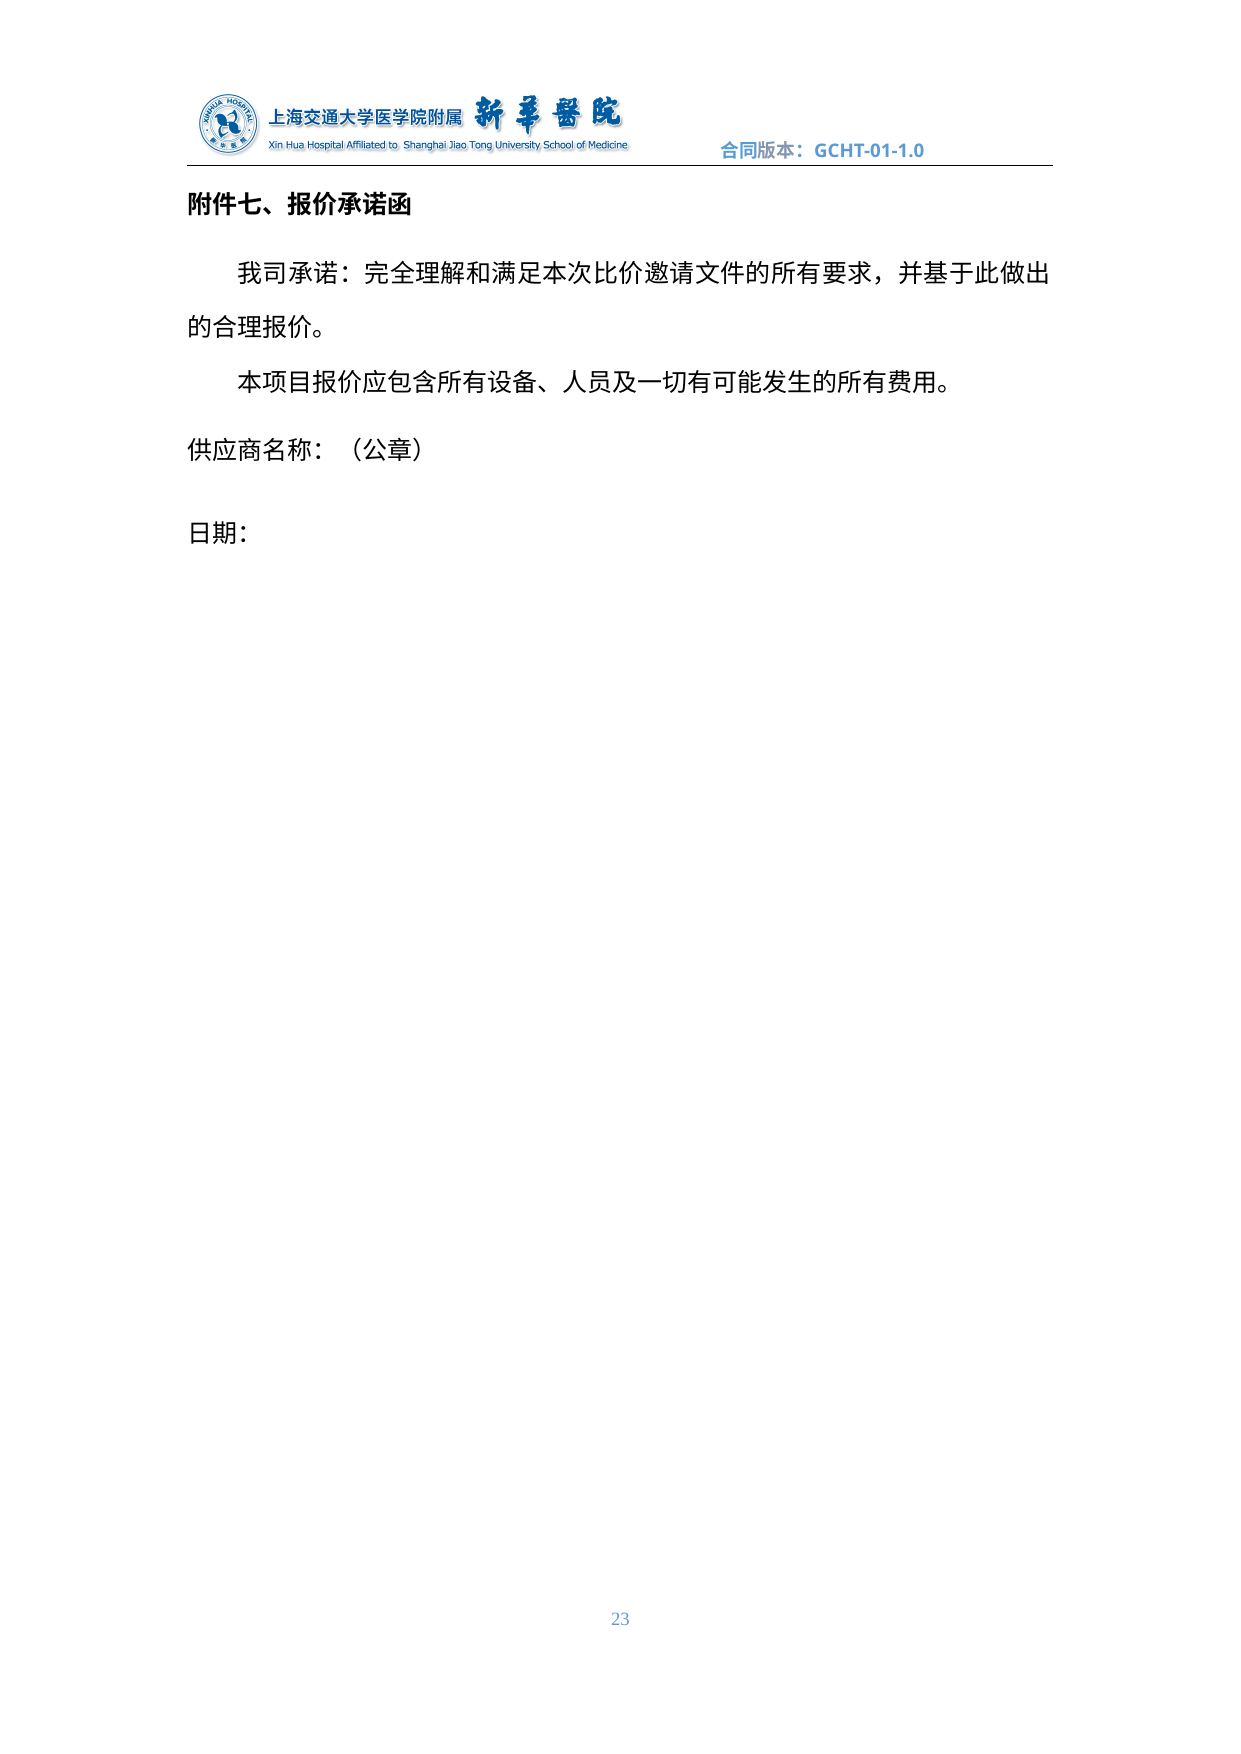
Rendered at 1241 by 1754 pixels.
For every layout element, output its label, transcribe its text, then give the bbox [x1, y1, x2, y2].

text 供应商名称：（公章） [187, 416, 1053, 481]
text 日期： [187, 499, 1053, 564]
text 本项目报价应包含所有设备、人员及一切有可能发生的所有费用。 [187, 362, 1053, 398]
text 附件七、报价承诺函 [187, 170, 1053, 235]
text 我司承诺：完全理解和满足本次比价邀请文件的所有要求，并基于此做出的合理报价。 [187, 253, 1053, 344]
picture [187, 88, 638, 158]
